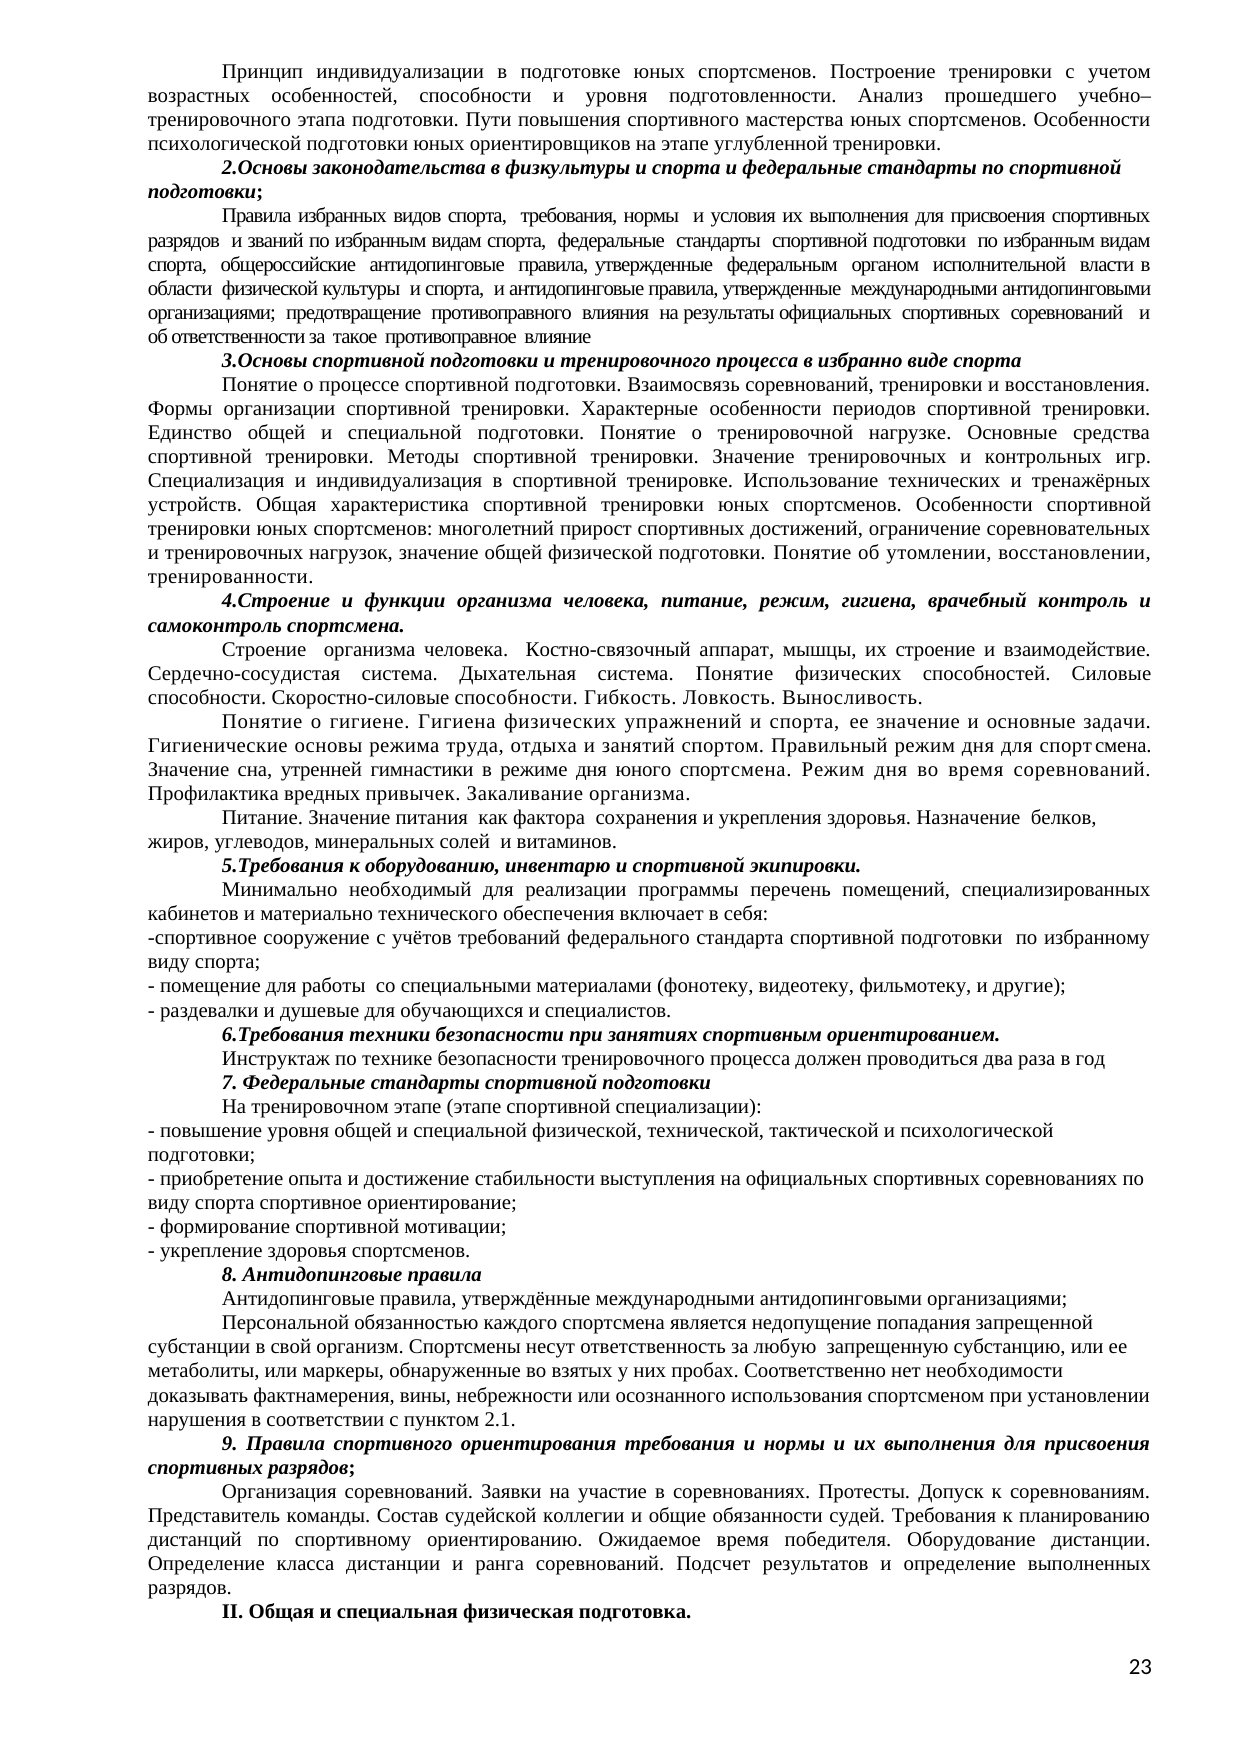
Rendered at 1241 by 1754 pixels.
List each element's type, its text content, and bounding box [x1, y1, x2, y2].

text 4.Строение и функции организма человека, питание, режим, гигиена, врачебный контроль и самоконтроль спортсмена. [148, 588, 1152, 637]
text -спортивное сооружение с учётов требований федерального стандарта спортивной подготовки по избранному виду спорта; [148, 925, 1152, 973]
text 2.Основы законодательства в физкультуры и спорта и федеральные стандарты по спортивной подготовки; [148, 155, 1152, 203]
text II. Общая и специальная физическая подготовка. [148, 1599, 1152, 1623]
text На тренировочном этапе (этапе спортивной специализации): [148, 1094, 1152, 1118]
text Понятие о гигиене. Гигиена физических упражнений и спорта, ее значение и основные задачи. Гигиенические основы режима труда, отдыха и занятий спортом. Правильный режим дня для спортсмена. Значение сна, утренней гимнастики в режиме дня юного спортсмена. Режим дня во время соревнований. Профилактика вредных привычек. Закаливание организма. [148, 709, 1152, 805]
text Правила избранных видов спорта, требования, нормы и условия их выполнения для присвоения спортивных разрядов и званий по избранным видам спорта, федеральные стандарты спортивной подготовки по избранным видам спорта, общероссийские антидопинговые правила, утвержденные федеральным органом исполнительной власти в области физической культуры и спорта, и антидопинговые правила, утвержденные международными антидопинговыми организациями; предотвращение противоправного влияния на результаты официальных спортивных соревнований и об ответственности за такое противоправное влияние [148, 203, 1152, 348]
text - формирование спортивной мотивации; [148, 1214, 1152, 1238]
text Антидопинговые правила, утверждённые международными антидопинговыми организациями; [148, 1286, 1152, 1310]
text 9. Правила спортивного ориентирования требования и нормы и их выполнения для присвоения спортивных разрядов; [148, 1431, 1152, 1479]
text Инструктаж по технике безопасности тренировочного процесса должен проводиться два раза в год [148, 1046, 1152, 1070]
text 3.Основы спортивной подготовки и тренировочного процесса в избранно виде спорта [148, 348, 1152, 372]
text 6.Требования техники безопасности при занятиях спортивным ориентированием. [148, 1022, 1152, 1046]
text Питание. Значение питания как фактора сохранения и укрепления здоровья. Назначение белков, жиров, углеводов, минеральных солей и витаминов. [148, 805, 1152, 853]
text - приобретение опыта и достижение стабильности выступления на официальных спортивных соревнованиях по виду спорта спортивное ориентирование; [148, 1166, 1152, 1214]
text Понятие о процессе спортивной подготовки. Взаимосвязь соревнований, тренировки и восстановления. Формы организации спортивной тренировки. Характерные особенности периодов спортивной тренировки. Единство общей и специальной подготовки. Понятие о тренировочной нагрузке. Основные средства спортивной тренировки. Методы спортивной тренировки. Значение тренировочных и контрольных игр. Специализация и индивидуализация в спортивной тренировке. Использование технических и тренажёрных устройств. Общая характеристика спортивной тренировки юных спортсменов. Особенности спортивной тренировки юных спортсменов: многолетний прирост спортивных достижений, ограничение соревновательных и тренировочных нагрузок, значение общей физической подготовки. Понятие об утомлении, восстановлении, тренированности. [148, 372, 1152, 588]
text 7. Федеральные стандарты спортивной подготовки [148, 1070, 1152, 1094]
text Минимально необходимый для реализации программы перечень помещений, специализированных кабинетов и материально технического обеспечения включает в себя: [148, 877, 1152, 925]
text Принцип индивидуализации в подготовке юных спортсменов. Построение тренировки с учетом возрастных особенностей, способности и уровня подготовленности. Анализ прошедшего учебно–тренировочного этапа подготовки. Пути повышения спортивного мастерства юных спортсменов. Особенности психологической подготовки юных ориентировщиков на этапе углубленной тренировки. [148, 59, 1152, 155]
text - повышение уровня общей и специальной физической, технической, тактической и психологической подготовки; [148, 1118, 1152, 1166]
text - помещение для работы со специальными материалами (фонотеку, видеотеку, фильмотеку, и другие); [148, 973, 1152, 997]
text Строение организма человека. Костно-связочный аппарат, мышцы, их строение и взаимодействие. Сердечно-сосудистая система. Дыхательная система. Понятие физических способностей. Силовые способности. Скоростно-силовые способности. Гибкость. Ловкость. Выносливость. [148, 637, 1152, 709]
text 8. Антидопинговые правила [148, 1262, 1152, 1286]
text - укрепление здоровья спортсменов. [148, 1238, 1152, 1262]
text Персональной обязанностью каждого спортсмена является недопущение попадания запрещенной субстанции в свой организм. Спортсмены несут ответственность за любую запрещенную субстанцию, или ее метаболиты, или маркеры, обнаруженные во взятых у них пробах. Соответственно нет необходимости доказывать фактнамерения, вины, небрежности или осознанного использования спортсменом при установлении нарушения в соответствии с пунктом 2.1. [148, 1310, 1152, 1431]
text - раздевалки и душевые для обучающихся и специалистов. [148, 997, 1152, 1022]
text 5.Требования к оборудованию, инвентарю и спортивной экипировки. [148, 853, 1152, 877]
text Организация соревнований. Заявки на участие в соревнованиях. Протесты. Допуск к соревнованиям. Представитель команды. Состав судейской коллегии и общие обязанности судей. Требования к планированию дистанций по спортивному ориентированию. Ожидаемое время победителя. Оборудование дистанции. Определение класса дистанции и ранга соревнований. Подсчет результатов и определение выполненных разрядов. [148, 1479, 1152, 1599]
